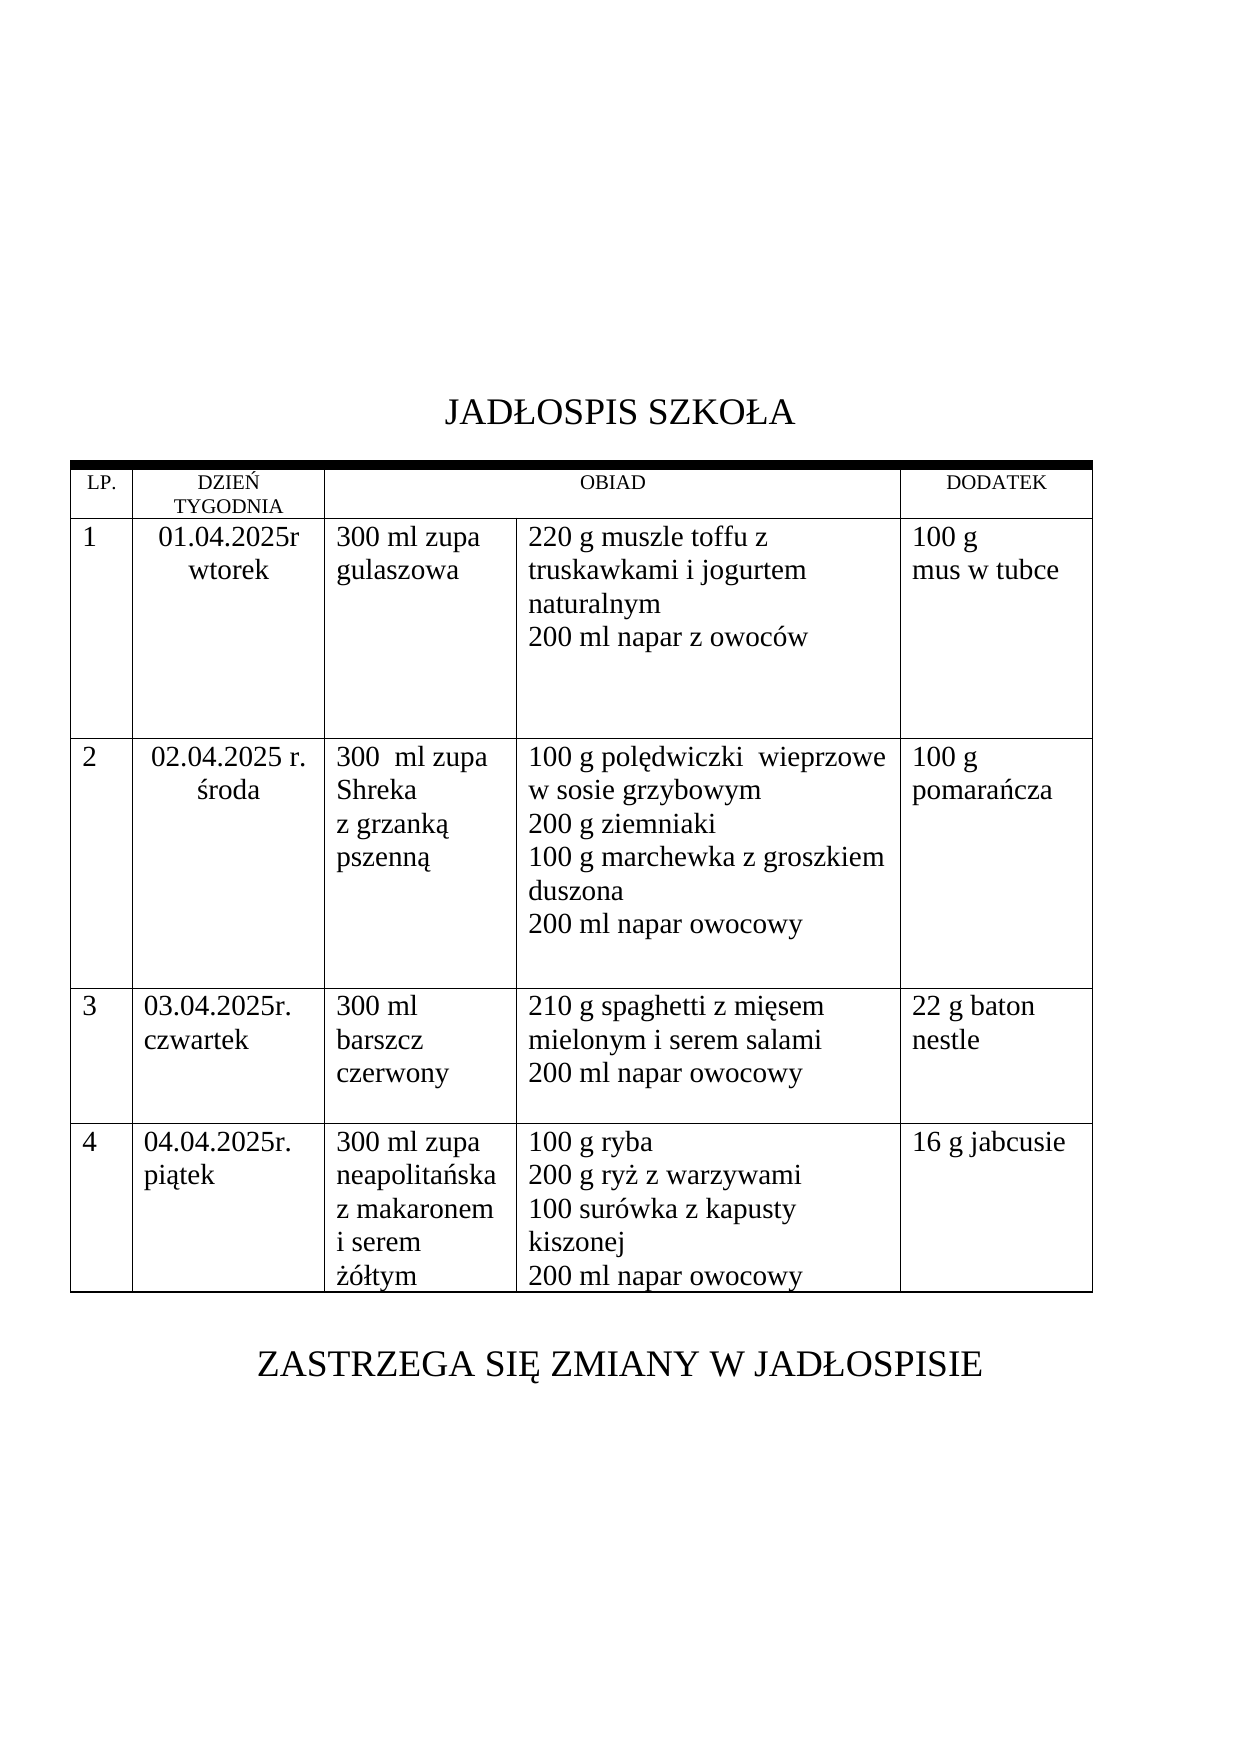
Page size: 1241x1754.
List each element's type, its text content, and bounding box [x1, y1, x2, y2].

table_cell 22 g baton nestle [901, 989, 1092, 1123]
table_cell 100 g polędwiczki wieprzowe w sosie grzybowym 200 g ziemniaki 100 g marchewka z groszkiem duszona 200 ml napar owocowy [517, 739, 900, 987]
table_cell 100 g mus w tubce [901, 519, 1092, 738]
table_cell 300 ml zupa gulaszowa [325, 519, 516, 738]
table_cell 02.04.2025 r. środa [133, 739, 324, 987]
table_header OBIAD [325, 470, 900, 518]
table_header DODATEK [901, 470, 1092, 518]
table_cell 100 g ryba 200 g ryż z warzywami 100 surówka z kapusty kiszonej 200 ml napar owocowy [517, 1124, 900, 1291]
table_cell 300 ml zupa Shreka z grzanką pszenną [325, 739, 516, 987]
table_header DZIEŃ TYGODNIA [133, 470, 324, 518]
table_cell 03.04.2025r. czwartek [133, 989, 324, 1123]
table_cell 300 ml barszcz czerwony [325, 989, 516, 1123]
table_cell 4 [71, 1124, 132, 1291]
table_cell 1 [71, 519, 132, 738]
text ZASTRZEGA SIĘ ZMIANY W JADŁOSPISIE [148, 1341, 1093, 1384]
table_cell 3 [71, 989, 132, 1123]
table_cell 04.04.2025r. piątek [133, 1124, 324, 1291]
table_cell 300 ml zupa neapolitańska z makaronem i serem żółtym [325, 1124, 516, 1291]
table_header LP. [71, 470, 132, 518]
table_cell 2 [71, 739, 132, 987]
text JADŁOSPIS SZKOŁA [148, 390, 1093, 433]
table_cell 16 g jabcusie [901, 1124, 1092, 1291]
table_cell 210 g spaghetti z mięsem mielonym i serem salami 200 ml napar owocowy [517, 989, 900, 1123]
table_cell 01.04.2025r wtorek [133, 519, 324, 738]
table_cell 220 g muszle toffu z truskawkami i jogurtem naturalnym 200 ml napar z owoców [517, 519, 900, 738]
table_cell 100 g pomarańcza [901, 739, 1092, 987]
